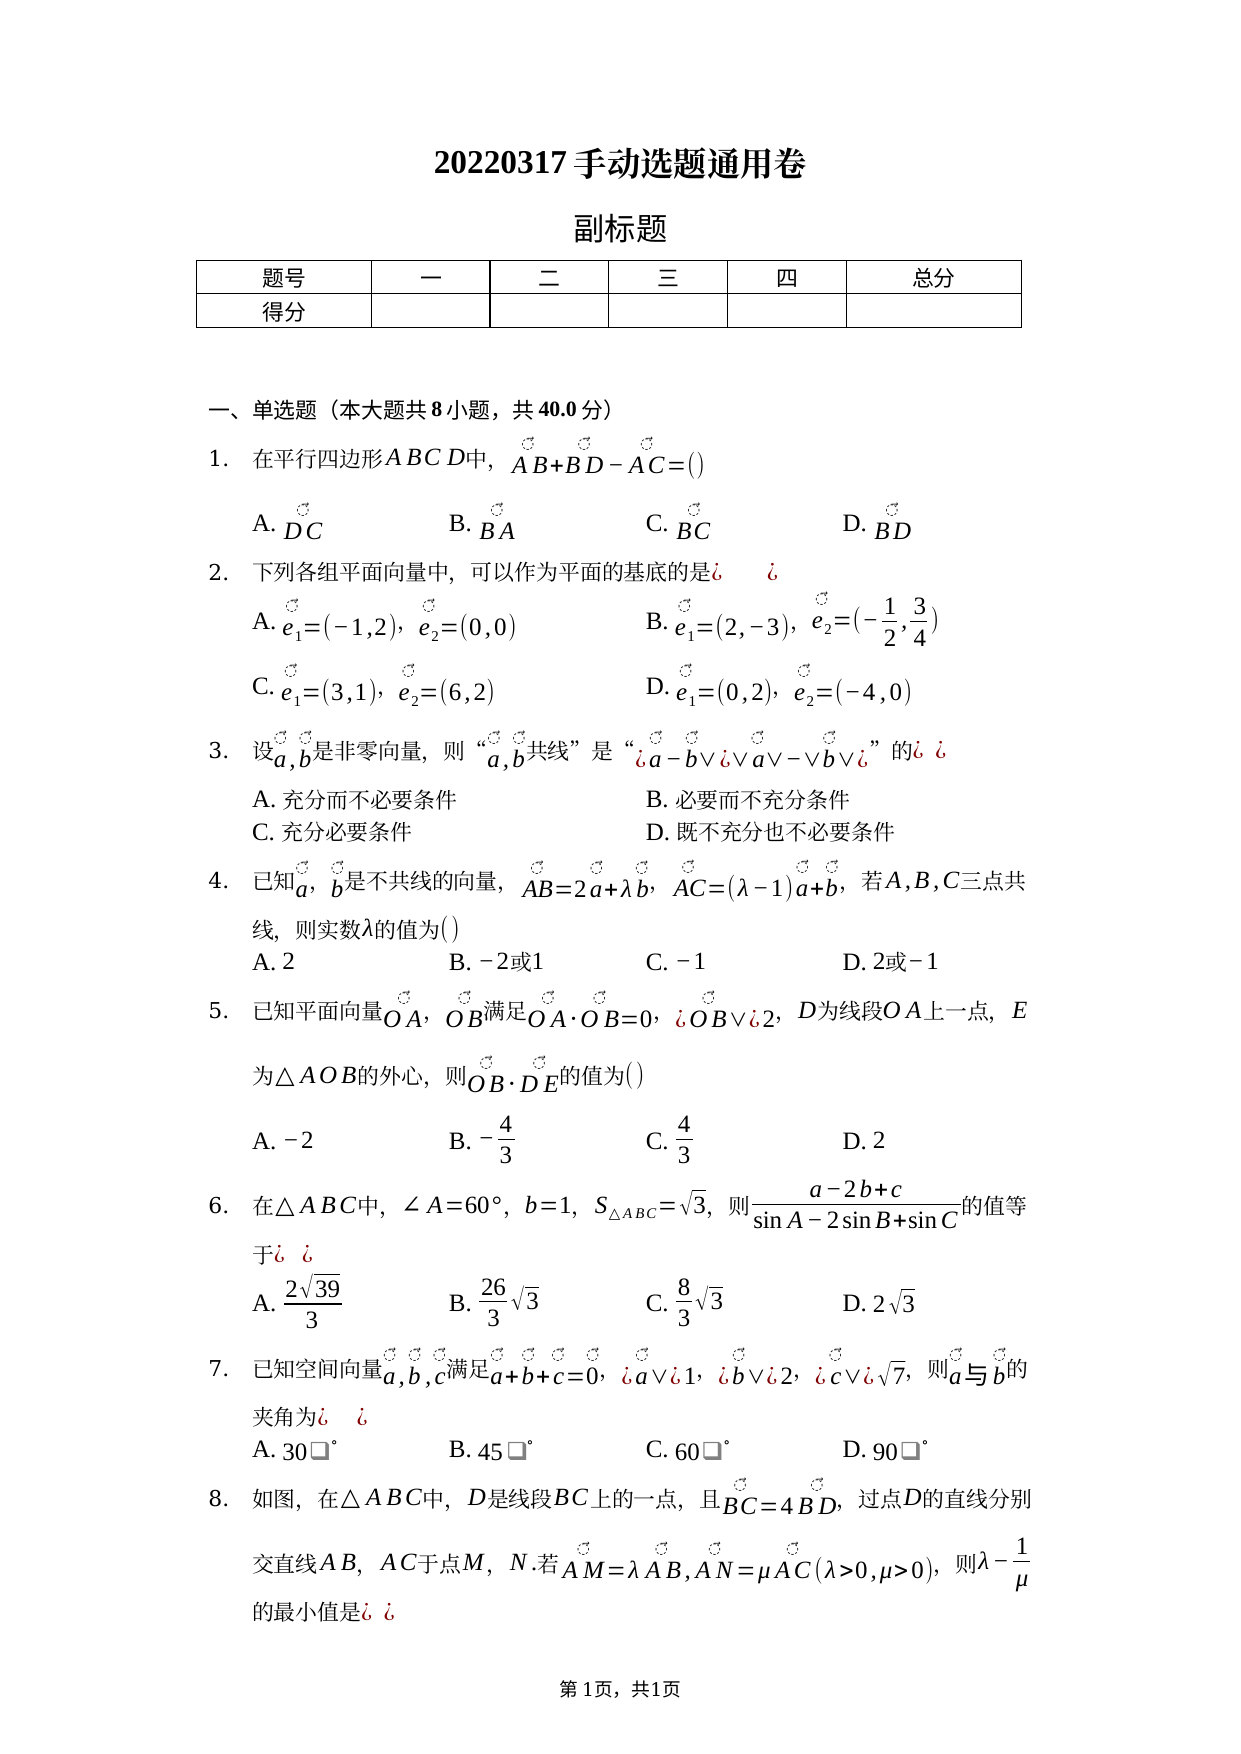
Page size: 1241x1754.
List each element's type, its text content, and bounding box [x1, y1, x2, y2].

list 一、单选题（本大题共8小题，共40.0分） [208, 393, 1032, 425]
list A. B. C. D. [252, 1108, 1032, 1173]
table_cell [847, 294, 1021, 327]
list 已知空间向量满足，，，，则的夹角为 [208, 1335, 1032, 1433]
table_header 三 [609, 261, 727, 293]
list 已知，是不共线的向量，，，若三点共线，则实数的值为 [208, 848, 1032, 945]
list 已知平面向量，满足，，为线段上一点，为的外心，则的值为 [208, 978, 1032, 1108]
list 如图，在中，是线段上的一点，且，过点的直线分别交直线，于点，若，则的最小值是 [208, 1465, 1032, 1628]
table_cell [609, 294, 727, 327]
table_header 四 [728, 261, 846, 293]
list 设是非零向量，则“共线”是“”的 [208, 718, 1032, 783]
table_header 二 [491, 261, 608, 293]
list 下列各组平面向量中，可以作为平面的基底的是 [208, 555, 1032, 588]
table_cell 得分 [197, 294, 371, 327]
list A. 充分而不必要条件 B. 必要而不充分条件 C. 充分必要条件 D. 既不充分也不必要条件 [252, 783, 1032, 848]
list A. B. C. D. [252, 490, 1032, 555]
table_cell [372, 294, 489, 327]
list A. B. C. D. [252, 1433, 1032, 1465]
text 副标题 [208, 194, 1032, 259]
table_cell [491, 294, 608, 327]
table_header 题号 [197, 261, 371, 293]
table_cell [728, 294, 846, 327]
list A. ， B. ， C. ， D. ， [252, 588, 1032, 718]
list A. B. 或 C. D. 或 [252, 945, 1032, 978]
list 在平行四边形中， [208, 425, 1032, 490]
table_header 一 [372, 261, 489, 293]
list 在中，，，，则的值等于 [208, 1173, 1032, 1270]
text 20220317手动选题通用卷 [208, 129, 1032, 194]
table_header 总分 [847, 261, 1021, 293]
list A. B. C. D. [252, 1270, 1032, 1335]
